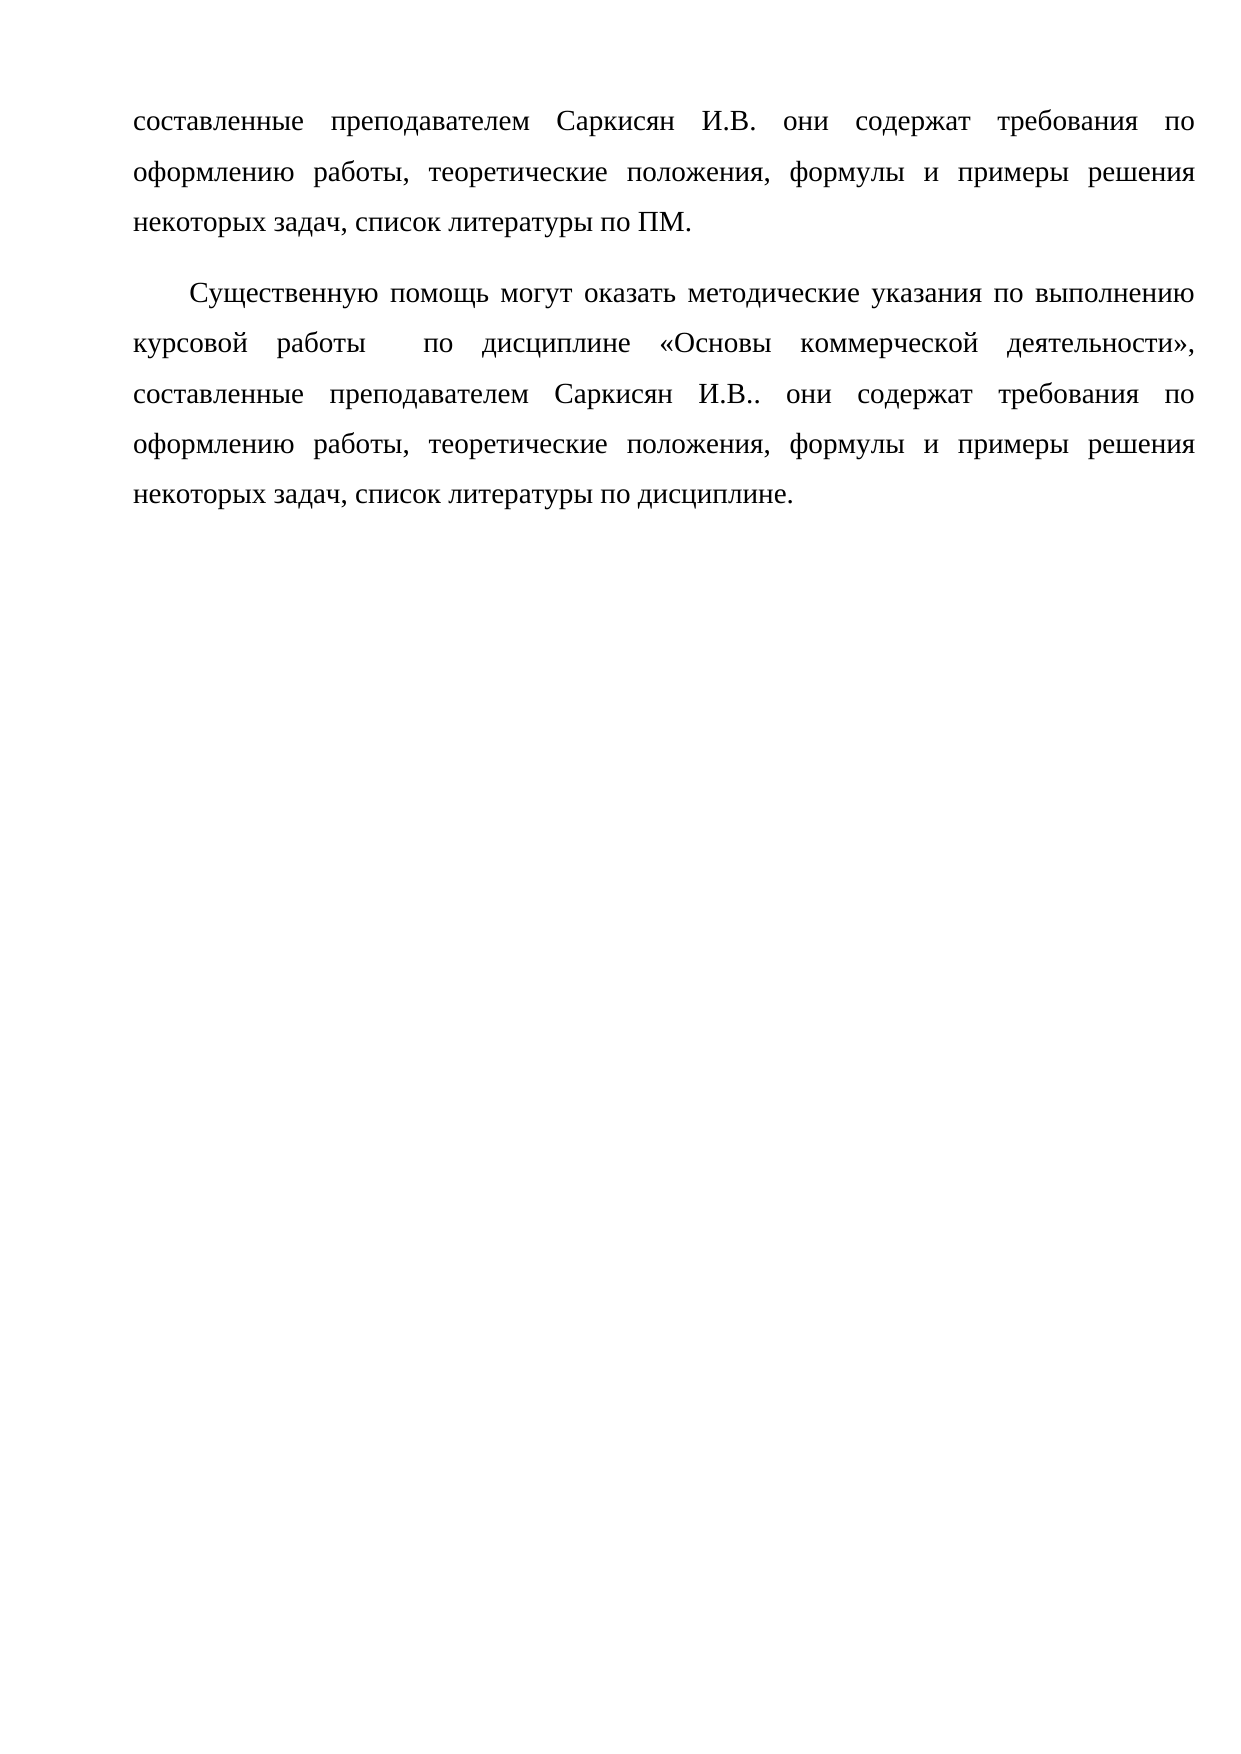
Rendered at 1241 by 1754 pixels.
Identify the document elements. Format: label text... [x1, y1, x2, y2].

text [133, 103, 1196, 238]
text Существенную помощь могут оказать методические указания по выполнению курсовой работы по дисциплине «Основы коммерческой деятельности», составленные преподавателем Саркисян И.В.. они содержат требования по оформлению работы, теоретические положения, формулы и примеры решения некоторых задач, список литературы по дисциплине. [133, 275, 1196, 510]
